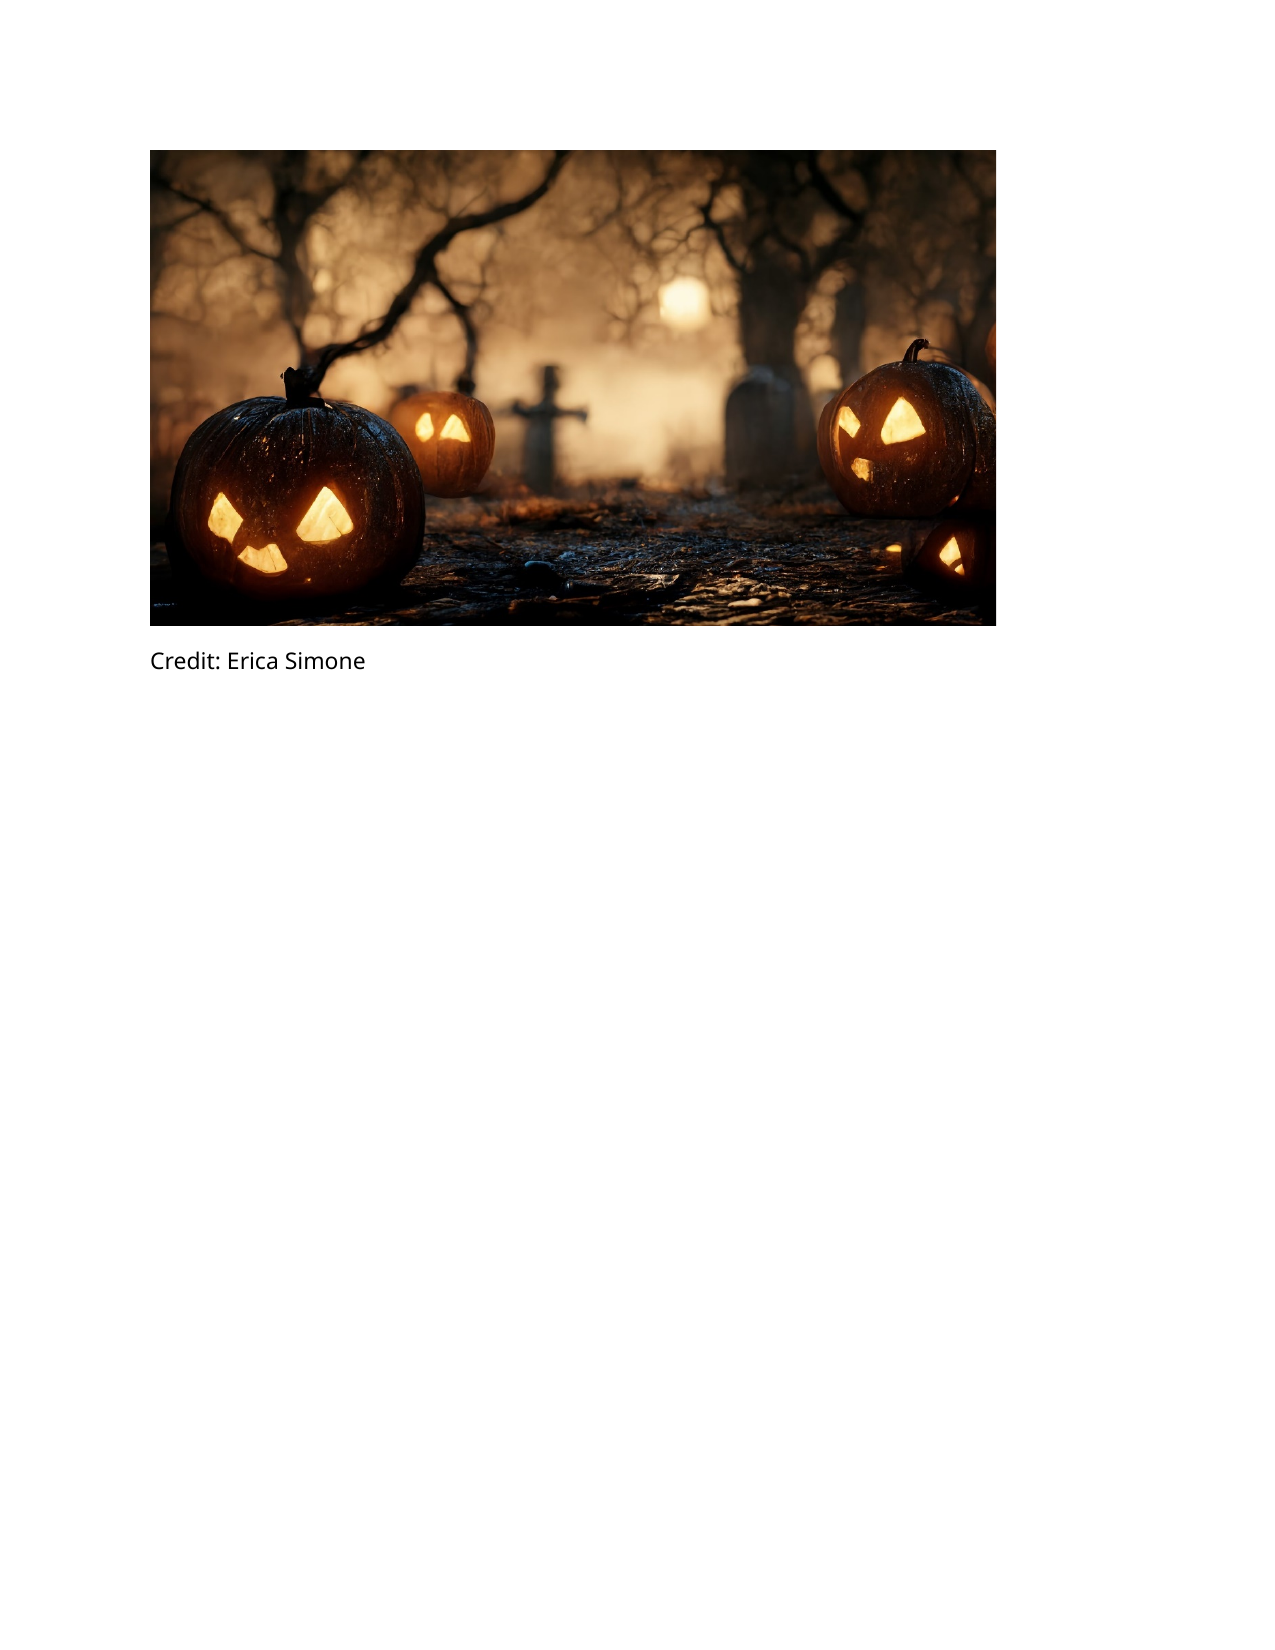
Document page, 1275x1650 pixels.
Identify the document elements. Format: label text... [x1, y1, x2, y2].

text Credit: Erica Simone [150, 645, 1125, 676]
picture [150, 150, 997, 626]
